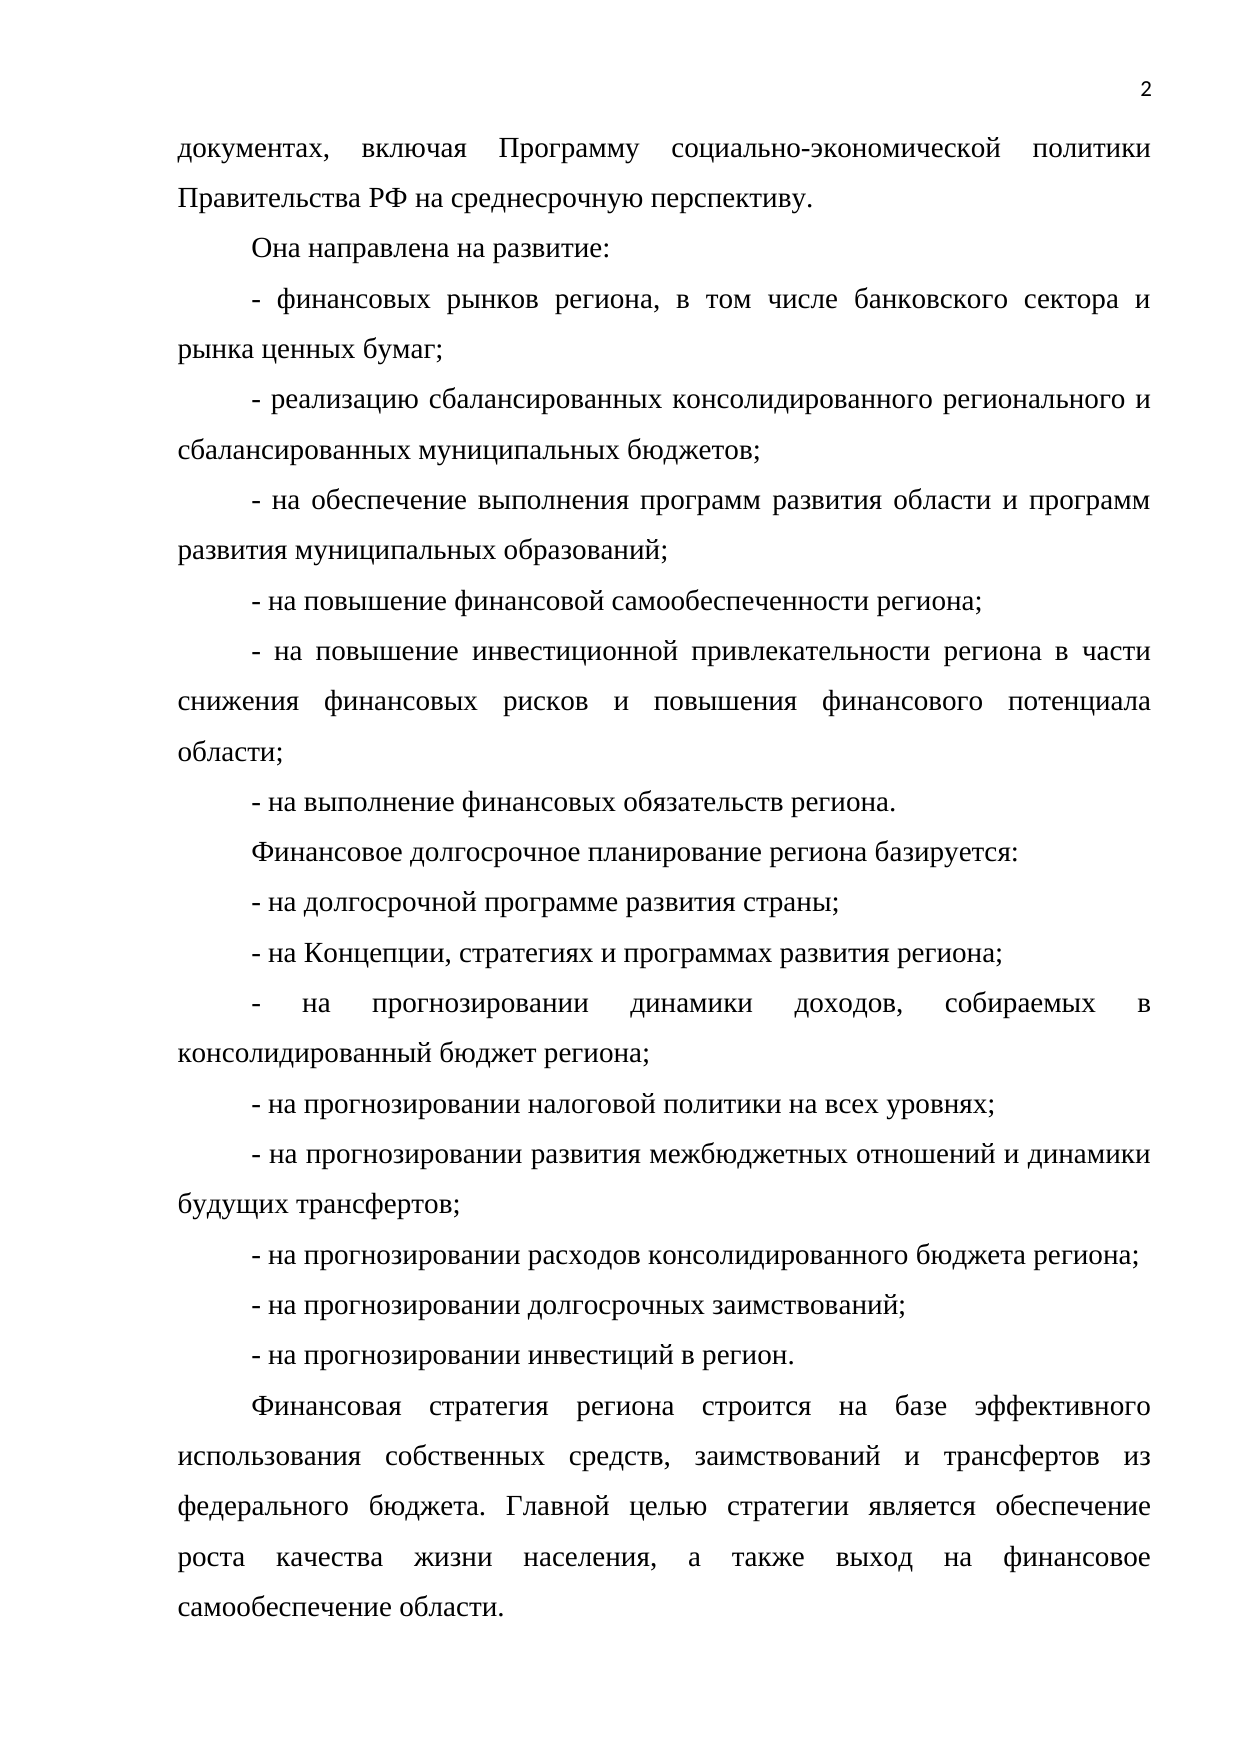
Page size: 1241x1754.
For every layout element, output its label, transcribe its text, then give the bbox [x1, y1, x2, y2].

text - финансовых рынков региона, в том числе банковского сектора и рынка ценных бумаг; [177, 281, 1152, 365]
text Финансовая стратегия региона строится на базе эффективного использования собственных средств, заимствований и трансфертов из федерального бюджета. Главной целью стратегии является обеспечение роста качества жизни населения, а также выход на финансовое самообеспечение области. [177, 1388, 1152, 1622]
text - на повышение финансовой самообеспеченности региона; [177, 583, 1152, 616]
text - на обеспечение выполнения программ развития области и программ развития муниципальных образований; [177, 482, 1152, 566]
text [177, 130, 1152, 214]
text Она направлена на развитие: [177, 231, 1152, 264]
text - на прогнозировании инвестиций в регион. [177, 1337, 1152, 1371]
text - на повышение инвестиционной привлекательности региона в части снижения финансовых рисков и повышения финансового потенциала области; [177, 633, 1152, 767]
text - на прогнозировании долгосрочных заимствований; [177, 1287, 1152, 1321]
text - на Концепции, стратегиях и программах развития региона; [177, 935, 1152, 968]
text - реализацию сбалансированных консолидированного регионального и сбалансированных муниципальных бюджетов; [177, 381, 1152, 465]
text Финансовое долгосрочное планирование региона базируется: [177, 834, 1152, 868]
text - на прогнозировании расходов консолидированного бюджета региона; [177, 1237, 1152, 1270]
text - на прогнозировании развития межбюджетных отношений и динамики будущих трансфертов; [177, 1136, 1152, 1220]
text - на прогнозировании налоговой политики на всех уровнях; [177, 1086, 1152, 1119]
text - на прогнозировании динамики доходов, собираемых в консолидированный бюджет региона; [177, 985, 1152, 1069]
text - на долгосрочной программе развития страны; [177, 884, 1152, 918]
text - на выполнение финансовых обязательств региона. [177, 784, 1152, 817]
